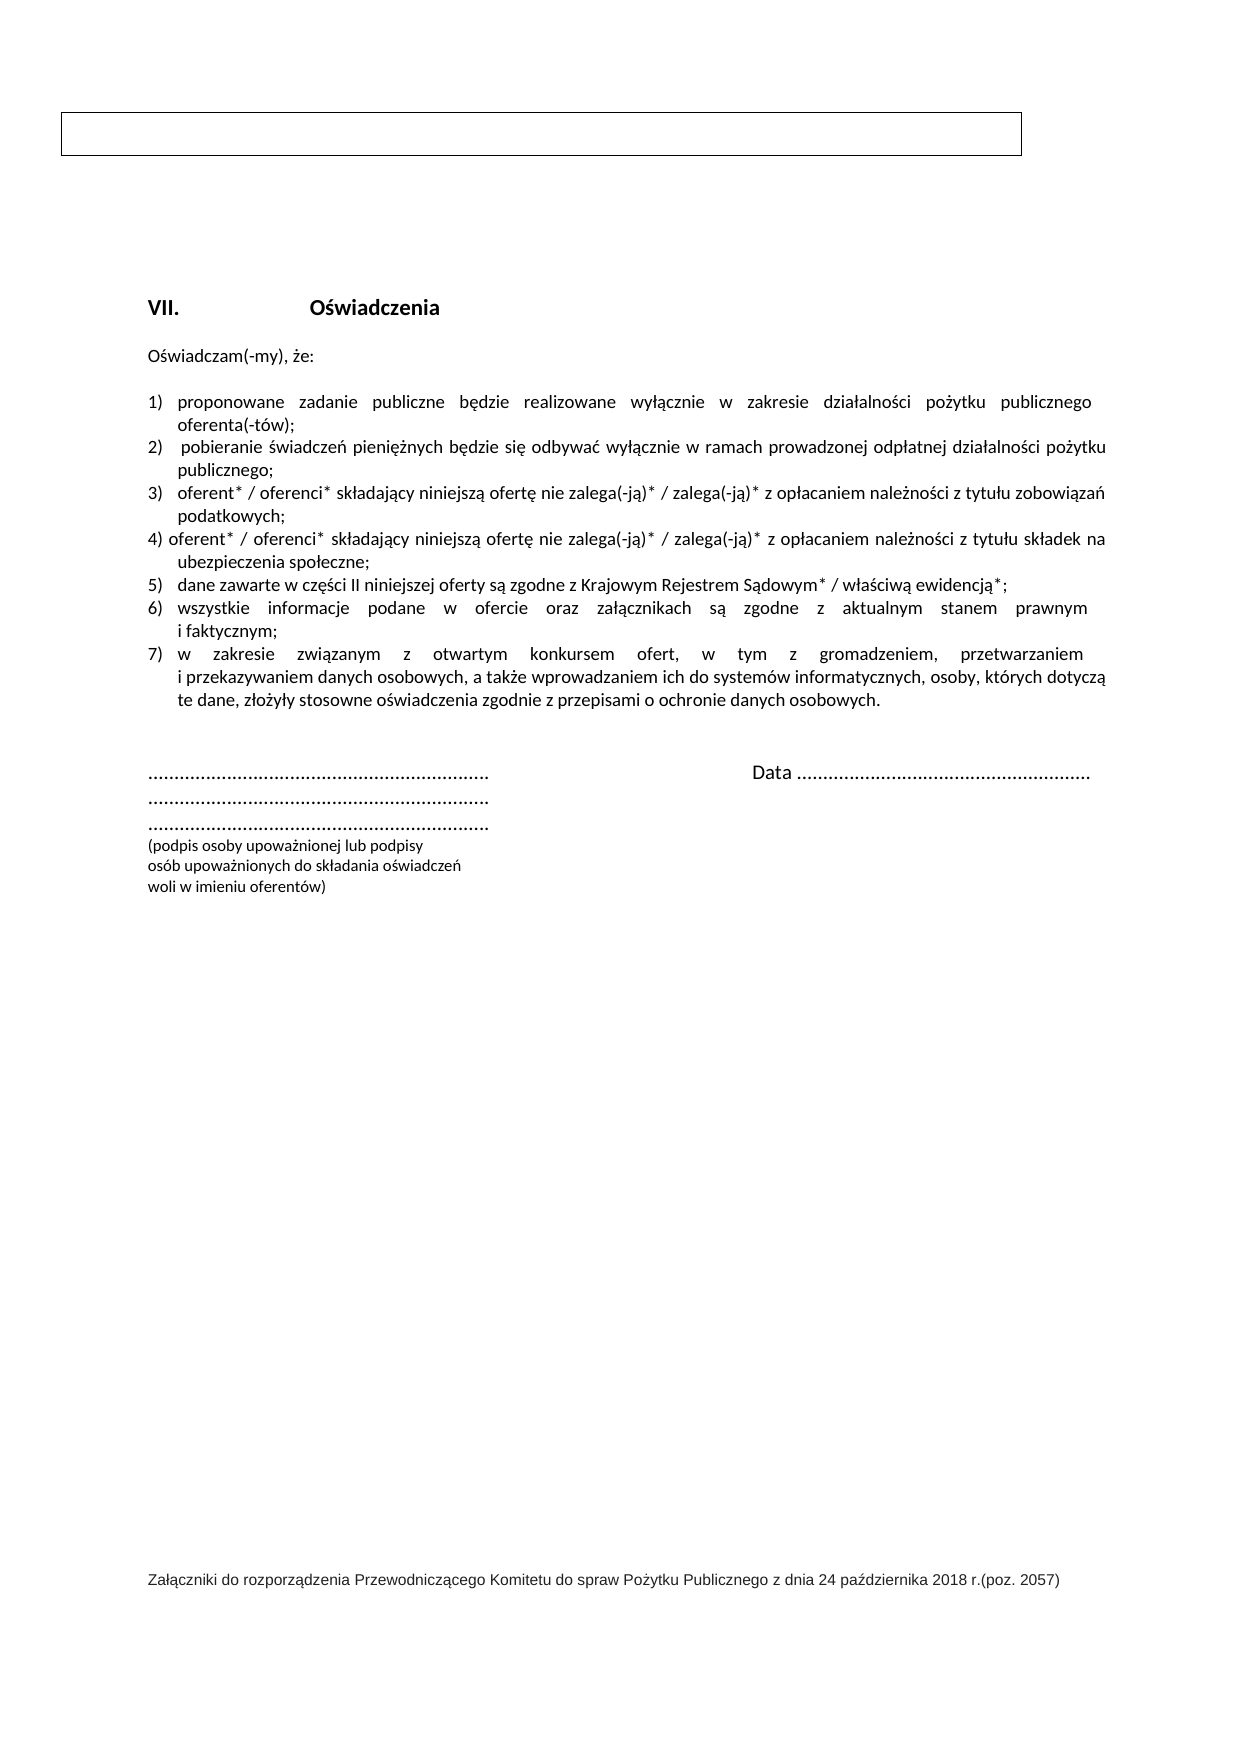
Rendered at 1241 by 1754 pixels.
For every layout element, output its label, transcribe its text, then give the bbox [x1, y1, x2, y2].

text 1) proponowane zadanie publiczne będzie realizowane wyłącznie w zakresie działalności pożytku publicznego oferenta(-tów); [148, 390, 1107, 436]
text VII. Oświadczenia [148, 293, 1107, 321]
text 3) oferent* / oferenci* składający niniejszą ofertę nie zalega(-ją)* / zalega(-ją)* z opłacaniem należności z tytułu zobowiązań podatkowych; [148, 481, 1107, 527]
text Oświadczam(-my), że: [148, 344, 1107, 367]
text 2) pobieranie świadczeń pieniężnych będzie się odbywać wyłącznie w ramach prowadzonej odpłatnej działalności pożytku publicznego; [148, 436, 1107, 481]
text ................................................................. [148, 810, 1107, 835]
text 5) dane zawarte w części II niniejszej oferty są zgodne z Krajowym Rejestrem Sądowym* / właściwą ewidencją*; [148, 573, 1107, 596]
text (podpis osoby upoważnionej lub podpisy [148, 835, 1107, 856]
text Załączniki do rozporządzenia Przewodniczącego Komitetu do spraw Pożytku Publicznego z dnia 24 października 2018 r.(poz. 2057) [148, 1570, 1107, 1588]
text ................................................................. Data ........................................................ [148, 759, 1107, 784]
text 6) wszystkie informacje podane w ofercie oraz załącznikach są zgodne z aktualnym stanem prawnym i faktycznym; [148, 596, 1107, 642]
text 4) oferent* / oferenci* składający niniejszą ofertę nie zalega(-ją)* / zalega(-ją)* z opłacaniem należności z tytułu składek na ubezpieczenia społeczne; [148, 527, 1107, 573]
text woli w imieniu oferentów) [148, 876, 1107, 896]
text osób upoważnionych do składania oświadczeń [148, 856, 1107, 876]
table_cell [62, 113, 1021, 154]
text ................................................................. [148, 784, 1107, 810]
text 7) w zakresie związanym z otwartym konkursem ofert, w tym z gromadzeniem, przetwarzaniem i przekazywaniem danych osobowych, a także wprowadzaniem ich do systemów informatycznych, osoby, których dotyczą te dane, złożyły stosowne oświadczenia zgodnie z przepisami o ochronie danych osobowych. [148, 642, 1107, 711]
